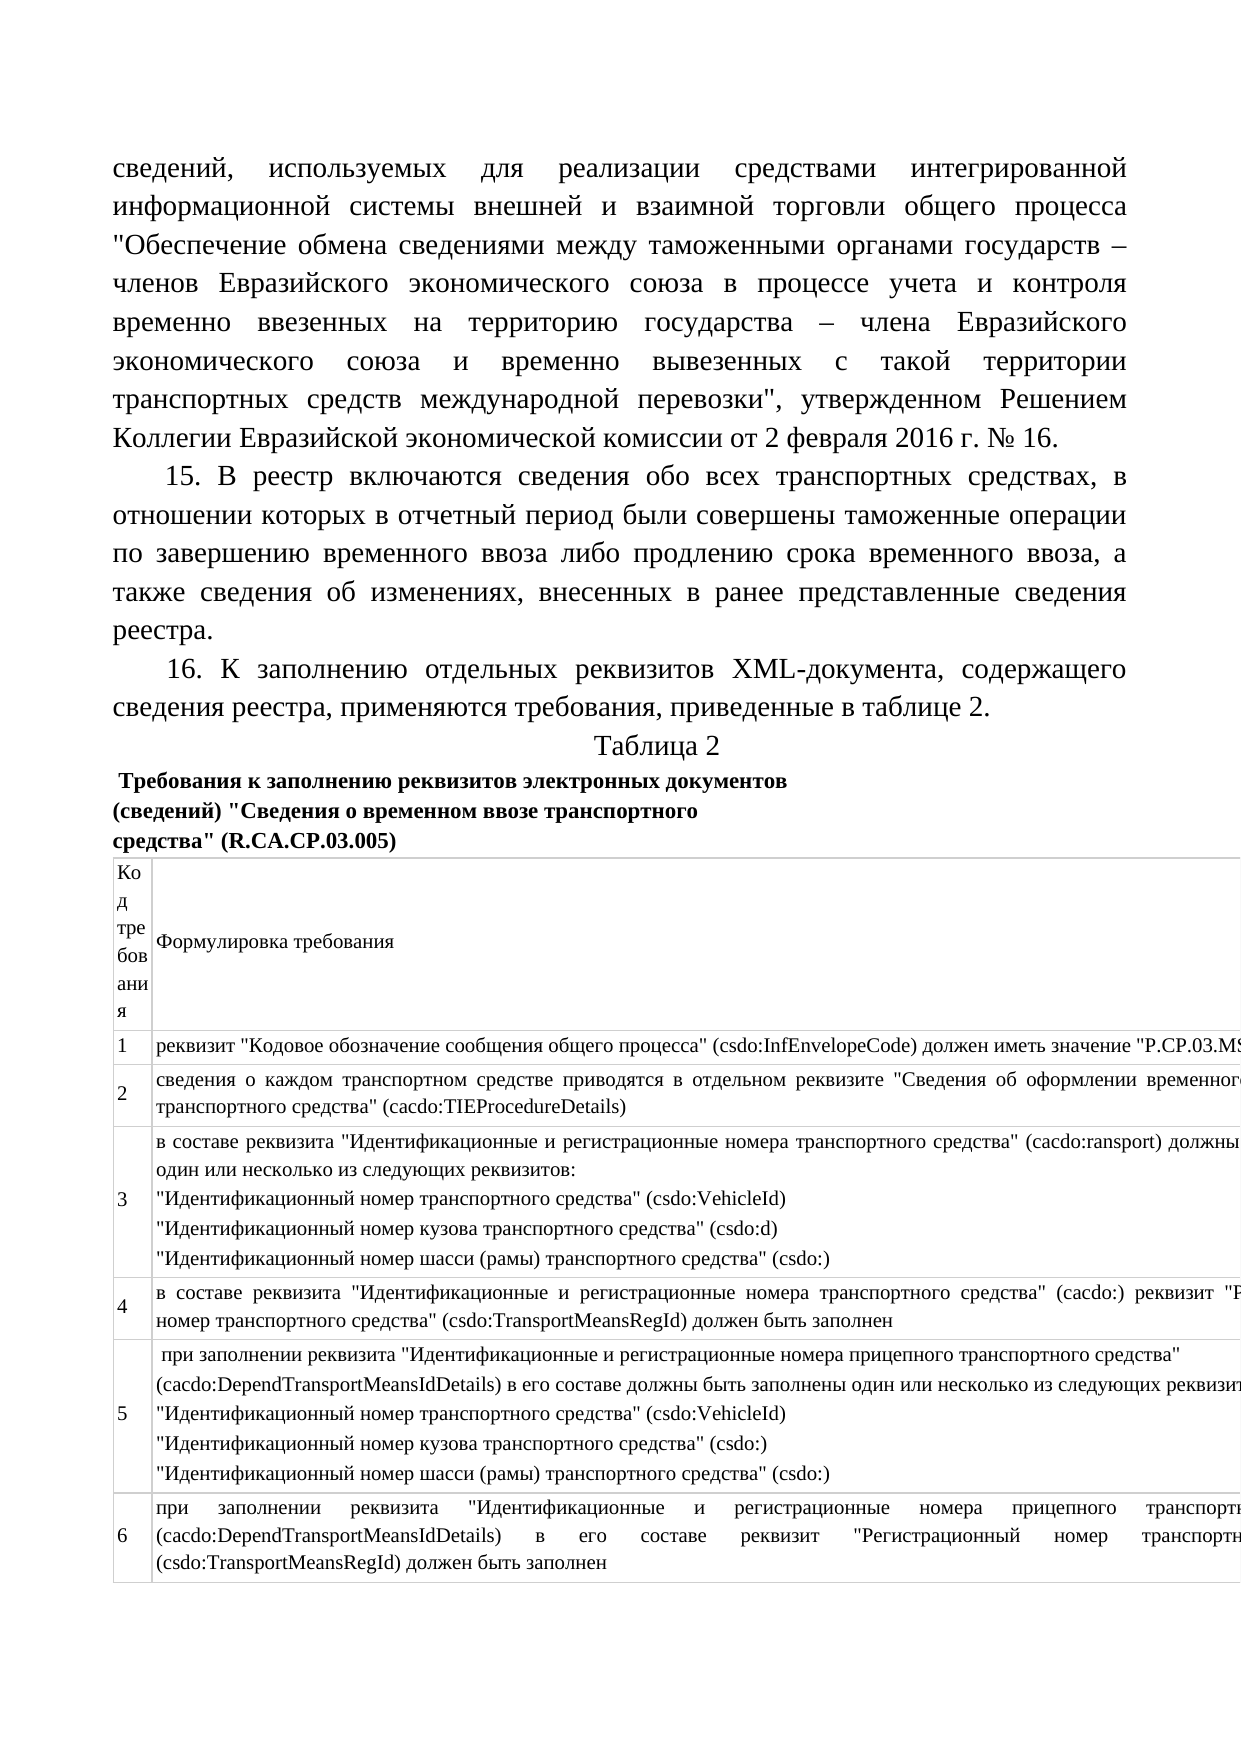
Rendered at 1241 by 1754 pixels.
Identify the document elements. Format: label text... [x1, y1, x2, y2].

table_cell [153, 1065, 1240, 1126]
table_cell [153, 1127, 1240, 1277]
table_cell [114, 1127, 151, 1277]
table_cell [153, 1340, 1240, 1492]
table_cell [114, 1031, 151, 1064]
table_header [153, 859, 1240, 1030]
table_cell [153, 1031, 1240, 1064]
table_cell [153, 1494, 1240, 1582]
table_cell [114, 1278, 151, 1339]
text 16. К заполнению отдельных реквизитов XML-документа, содержащего сведения реестра, применяются требования, приведенные в таблице 2. [112, 651, 1128, 723]
text Таблица 2 [112, 728, 1128, 762]
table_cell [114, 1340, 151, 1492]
text Требования к заполнению реквизитов электронных документов (сведений) "Сведения о временном ввозе транспортного средства" (R.CA.CP.03.005) [112, 767, 1128, 853]
text 15. В реестр включаются сведения обо всех транспортных средствах, в отношении которых в отчетный период были совершены таможенные операции по завершению временного ввоза либо продлению срока временного ввоза, а также сведения об изменениях, внесенных в ранее представленные сведения реестра. [112, 458, 1128, 646]
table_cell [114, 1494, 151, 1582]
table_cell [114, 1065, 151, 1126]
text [112, 150, 1128, 453]
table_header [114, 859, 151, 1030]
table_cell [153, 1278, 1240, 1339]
